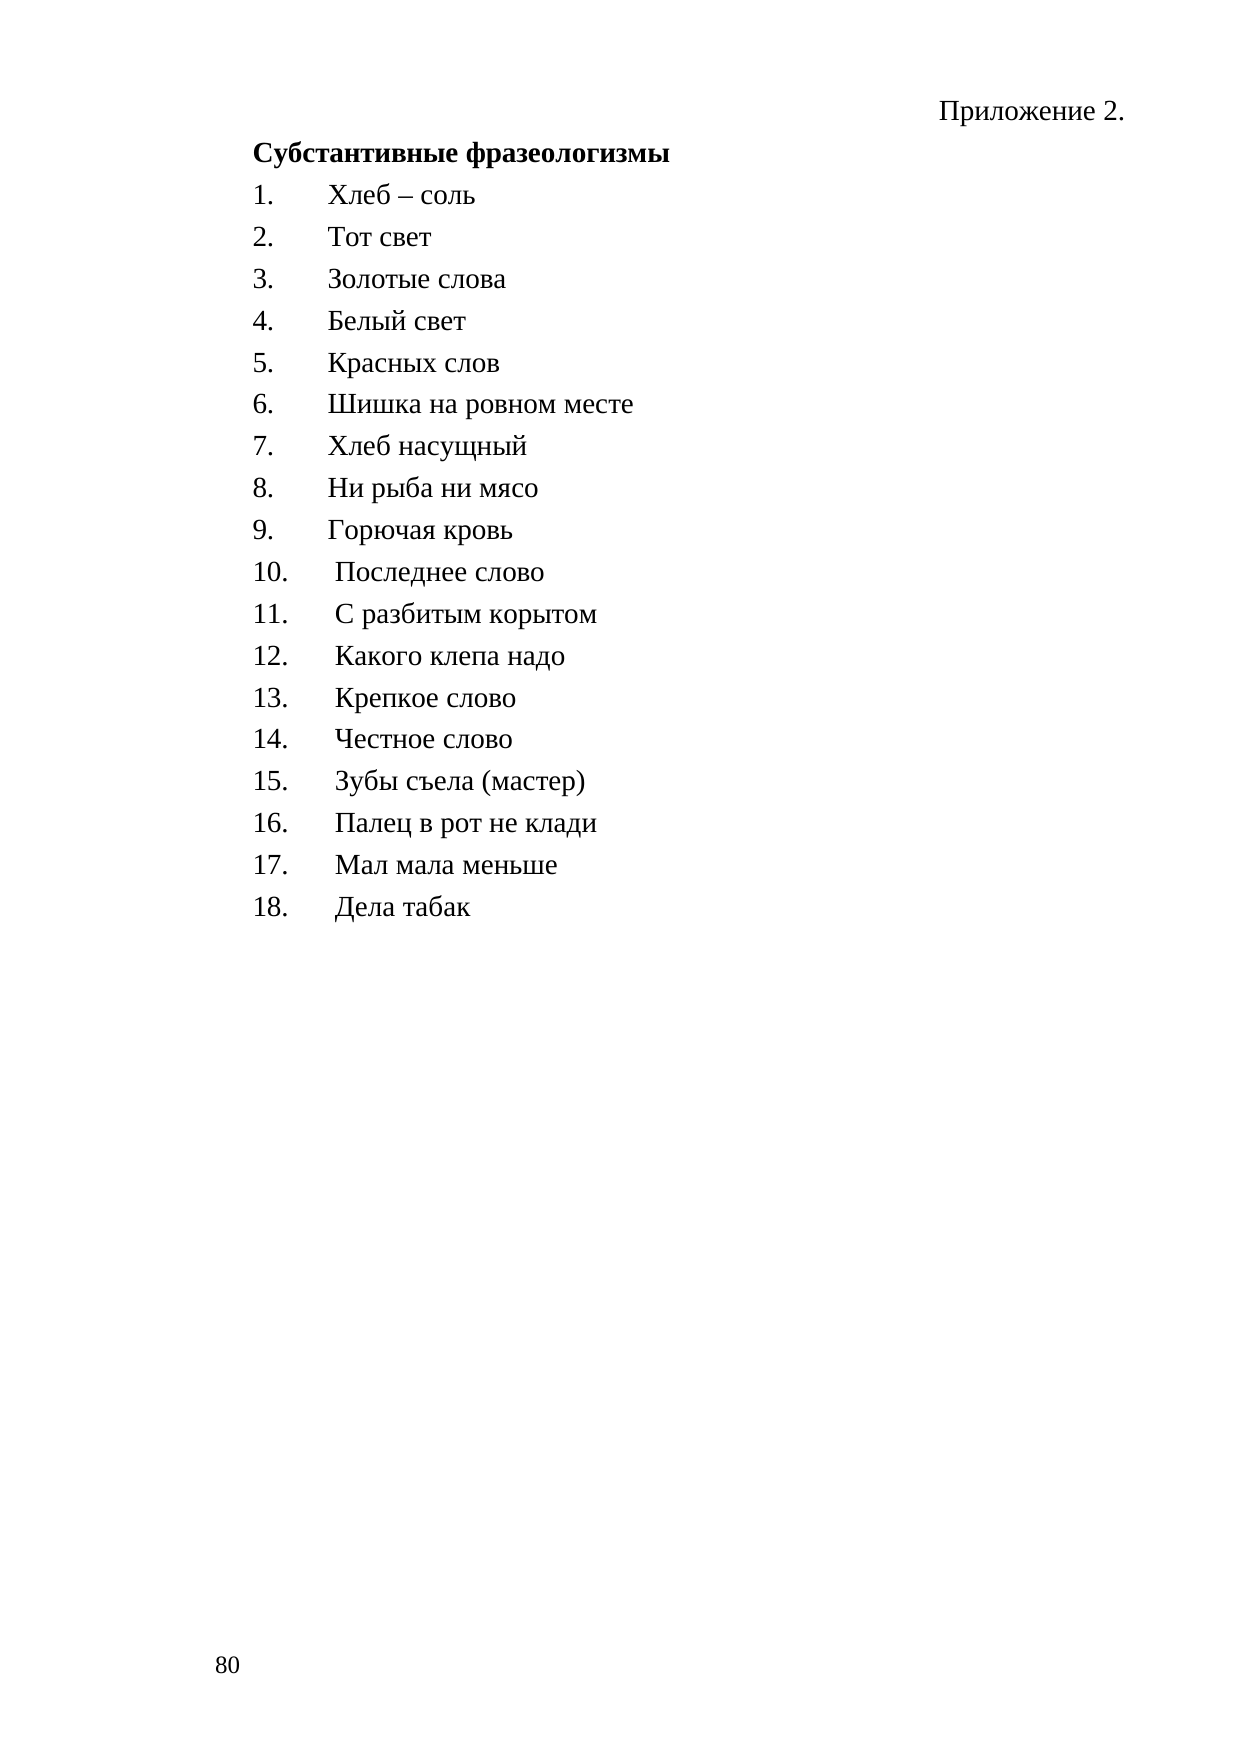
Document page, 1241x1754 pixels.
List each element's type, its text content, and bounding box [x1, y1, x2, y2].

list Последнее слово [252, 554, 1125, 588]
list Горючая кровь [252, 512, 1125, 546]
list Дела табак [252, 889, 1125, 923]
list Мал мала меньше [252, 847, 1125, 881]
list Зубы съела (мастер) [252, 764, 1125, 797]
list Тот свет [252, 219, 1125, 253]
list Хлеб – соль [252, 177, 1125, 211]
text Приложение 2. [177, 94, 1125, 127]
list Красных слов [252, 345, 1125, 378]
list Золотые слова [252, 261, 1125, 295]
list Шишка на ровном месте [252, 387, 1125, 420]
list Крепкое слово [252, 680, 1125, 713]
list Честное слово [252, 722, 1125, 755]
list Белый свет [252, 303, 1125, 337]
list Палец в рот не клади [252, 806, 1125, 839]
text Субстантивные фразеологизмы [252, 136, 1125, 169]
list Какого клепа надо [252, 638, 1125, 672]
list Хлеб насущный [252, 429, 1125, 462]
list Ни рыба ни мясо [252, 471, 1125, 504]
list С разбитым корытом [252, 596, 1125, 630]
